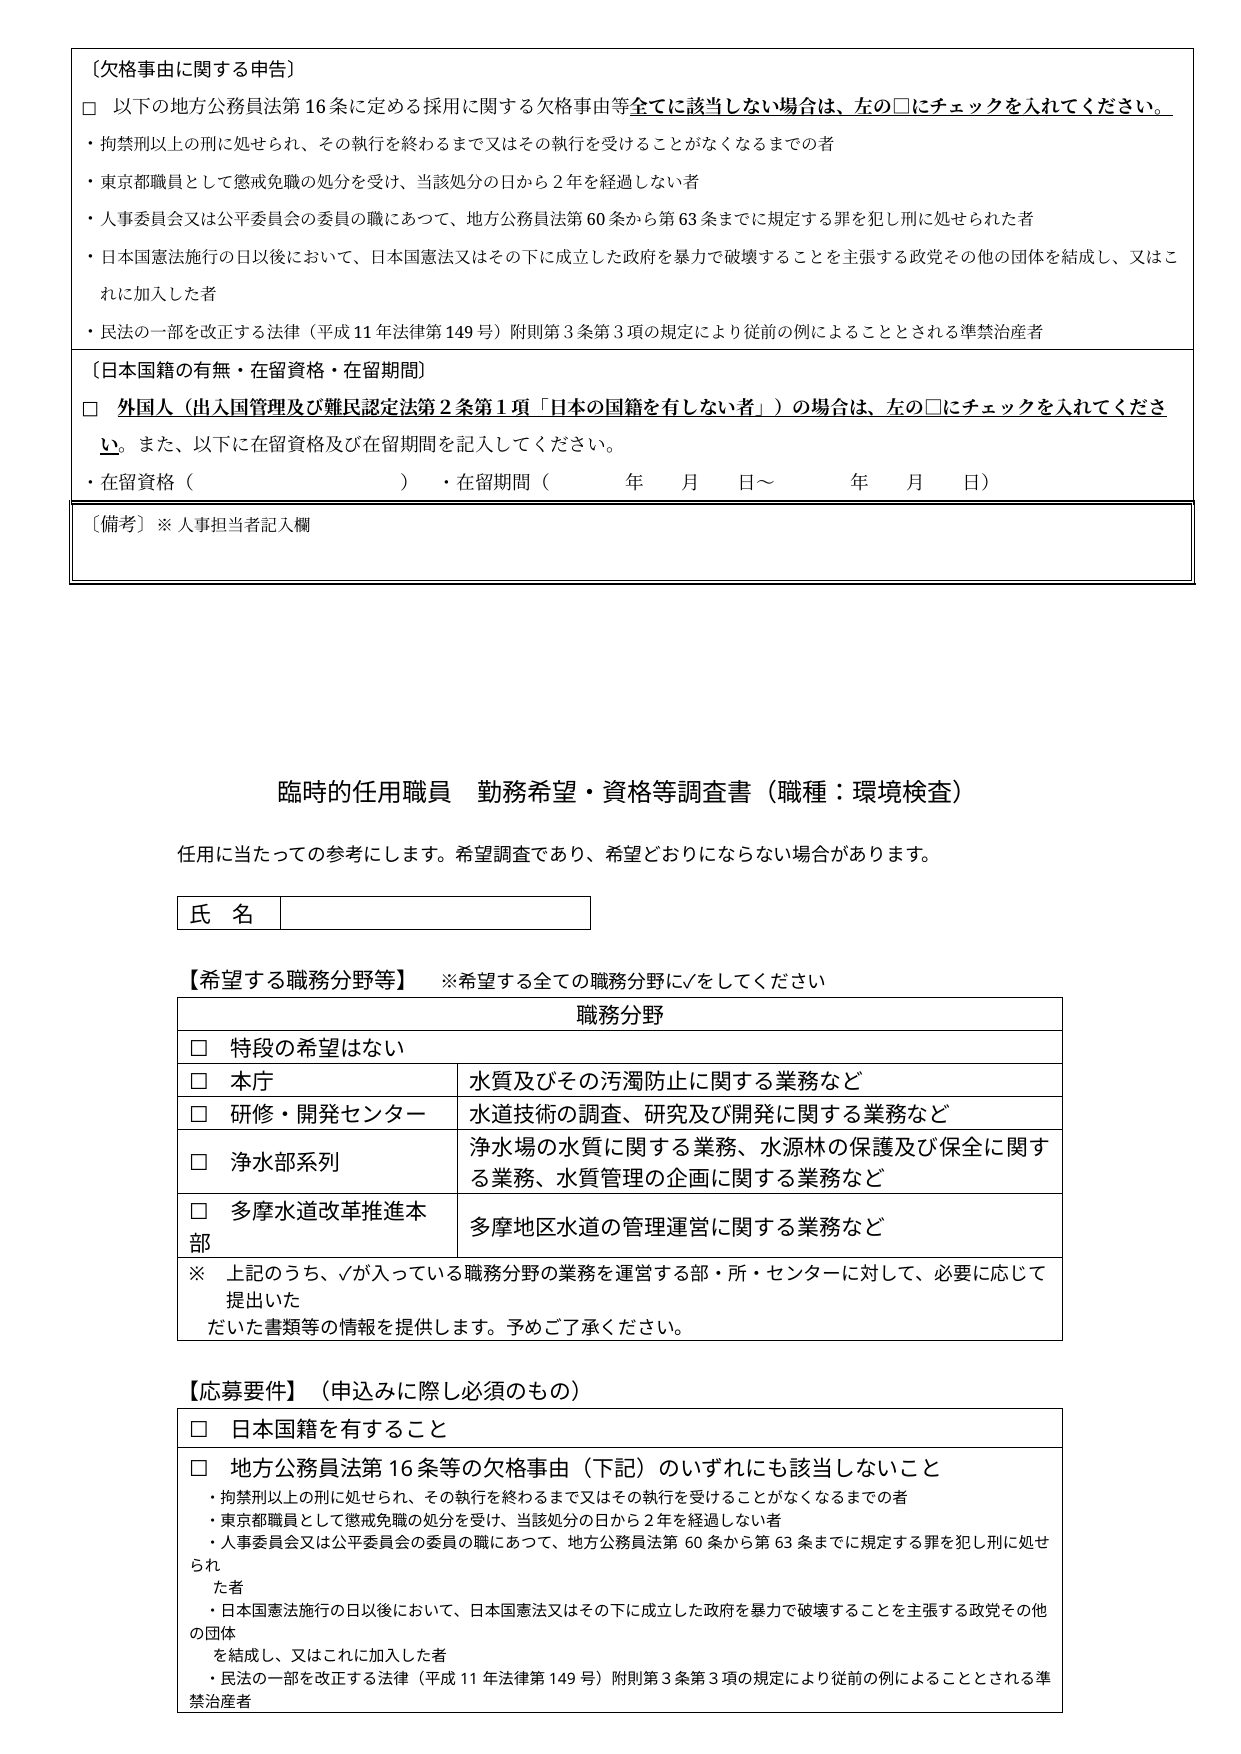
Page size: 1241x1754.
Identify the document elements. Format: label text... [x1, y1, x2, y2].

table_header [281, 897, 590, 929]
table_header 職務分野 [178, 998, 1062, 1030]
table_cell 〔欠格事由に関する申告〕 □ 以下の地方公務員法第16条に定める採用に関する欠格事由等全てに該当しない場合は、左の□にチェックを入れてください。 ・拘禁刑以上の刑に処せられ、その執行を終わるまで又はその執行を受けることがなくなるまでの者 ・東京都職員として懲戒免職の処分を受け、当該処分の日から２年を経過しない者 ・人事委員会又は公平委員会の委員の職にあつて、地方公務員法第60条から第63条までに規定する罪を犯し刑に処せられた者 ・日本国憲法施行の日以後において、日本国憲法又はその下に成立した政府を暴力で破壊することを主張する政党その他の団体を結成し、又はこれに加入した者 ・民法の一部を改正する法律（平成11年法律第149号）附則第３条第３項の規定により従前の例によることとされる準禁治産者 [72, 49, 1193, 349]
table_cell 浄水部系列 [178, 1130, 457, 1193]
text 【応募要件】（申込みに際し必須のもの） [177, 1371, 1078, 1408]
table_cell 本庁 [178, 1064, 457, 1096]
text 臨時的任用職員 勤務希望・資格等調査書（職種：環境検査） [177, 772, 1078, 809]
table_cell 〔備考〕※ 人事担当者記入欄 [73, 505, 1191, 580]
text 【希望する職務分野等】 ※希望する全ての職務分野に✓をしてください [177, 960, 1078, 997]
table_cell 水質及びその汚濁防止に関する業務など [458, 1064, 1062, 1096]
table_cell 水道技術の調査、研究及び開発に関する業務など [458, 1097, 1062, 1128]
table_cell 特段の希望はない [178, 1031, 1062, 1063]
table_cell 研修・開発センター [178, 1097, 457, 1128]
table_header 日本国籍を有すること [178, 1409, 1062, 1447]
table_cell 浄水場の水質に関する業務、水源林の保護及び保全に関する業務、水質管理の企画に関する業務など [458, 1130, 1062, 1193]
table_cell 地方公務員法第16条等の欠格事由（下記）のいずれにも該当しないこと ・拘禁刑以上の刑に処せられ、その執行を終わるまで又はその執行を受けることがなくなるまでの者 ・東京都職員として懲戒免職の処分を受け、当該処分の日から２年を経過しない者 ・人事委員会又は公平委員会の委員の職にあつて、地方公務員法第 60 条から第 63 条までに規定する罪を犯し刑に処せられ た者 ・日本国憲法施行の日以後において、日本国憲法又はその下に成立した政府を暴力で破壊することを主張する政党その他の団体 を結成し、又はこれに加入した者 ・民法の一部を改正する法律（平成 11 年法律第 149 号）附則第３条第３項の規定により従前の例によることとされる準禁治産者 [178, 1448, 1062, 1712]
table_cell 多摩水道改革推進本部 [178, 1194, 457, 1257]
table_cell 〔日本国籍の有無・在留資格・在留期間〕 □ 外国人（出入国管理及び難民認定法第２条第１項「日本の国籍を有しない者」）の場合は、左の□にチェックを入れてください。また、以下に在留資格及び在留期間を記入してください。 ・在留資格（ ） ・在留期間（ 年 月 日～ 年 月 日） [72, 350, 1193, 500]
table_header 氏 名 [178, 897, 280, 929]
table_cell 多摩地区水道の管理運営に関する業務など [458, 1194, 1062, 1257]
text 任用に当たっての参考にします。希望調査であり、希望どおりにならない場合があります。 [177, 839, 1078, 866]
table_cell 上記のうち、✓が入っている職務分野の業務を運営する部・所・センターに対して、必要に応じて提出いた だいた書類等の情報を提供します。予めご了承ください。 [178, 1258, 1062, 1340]
